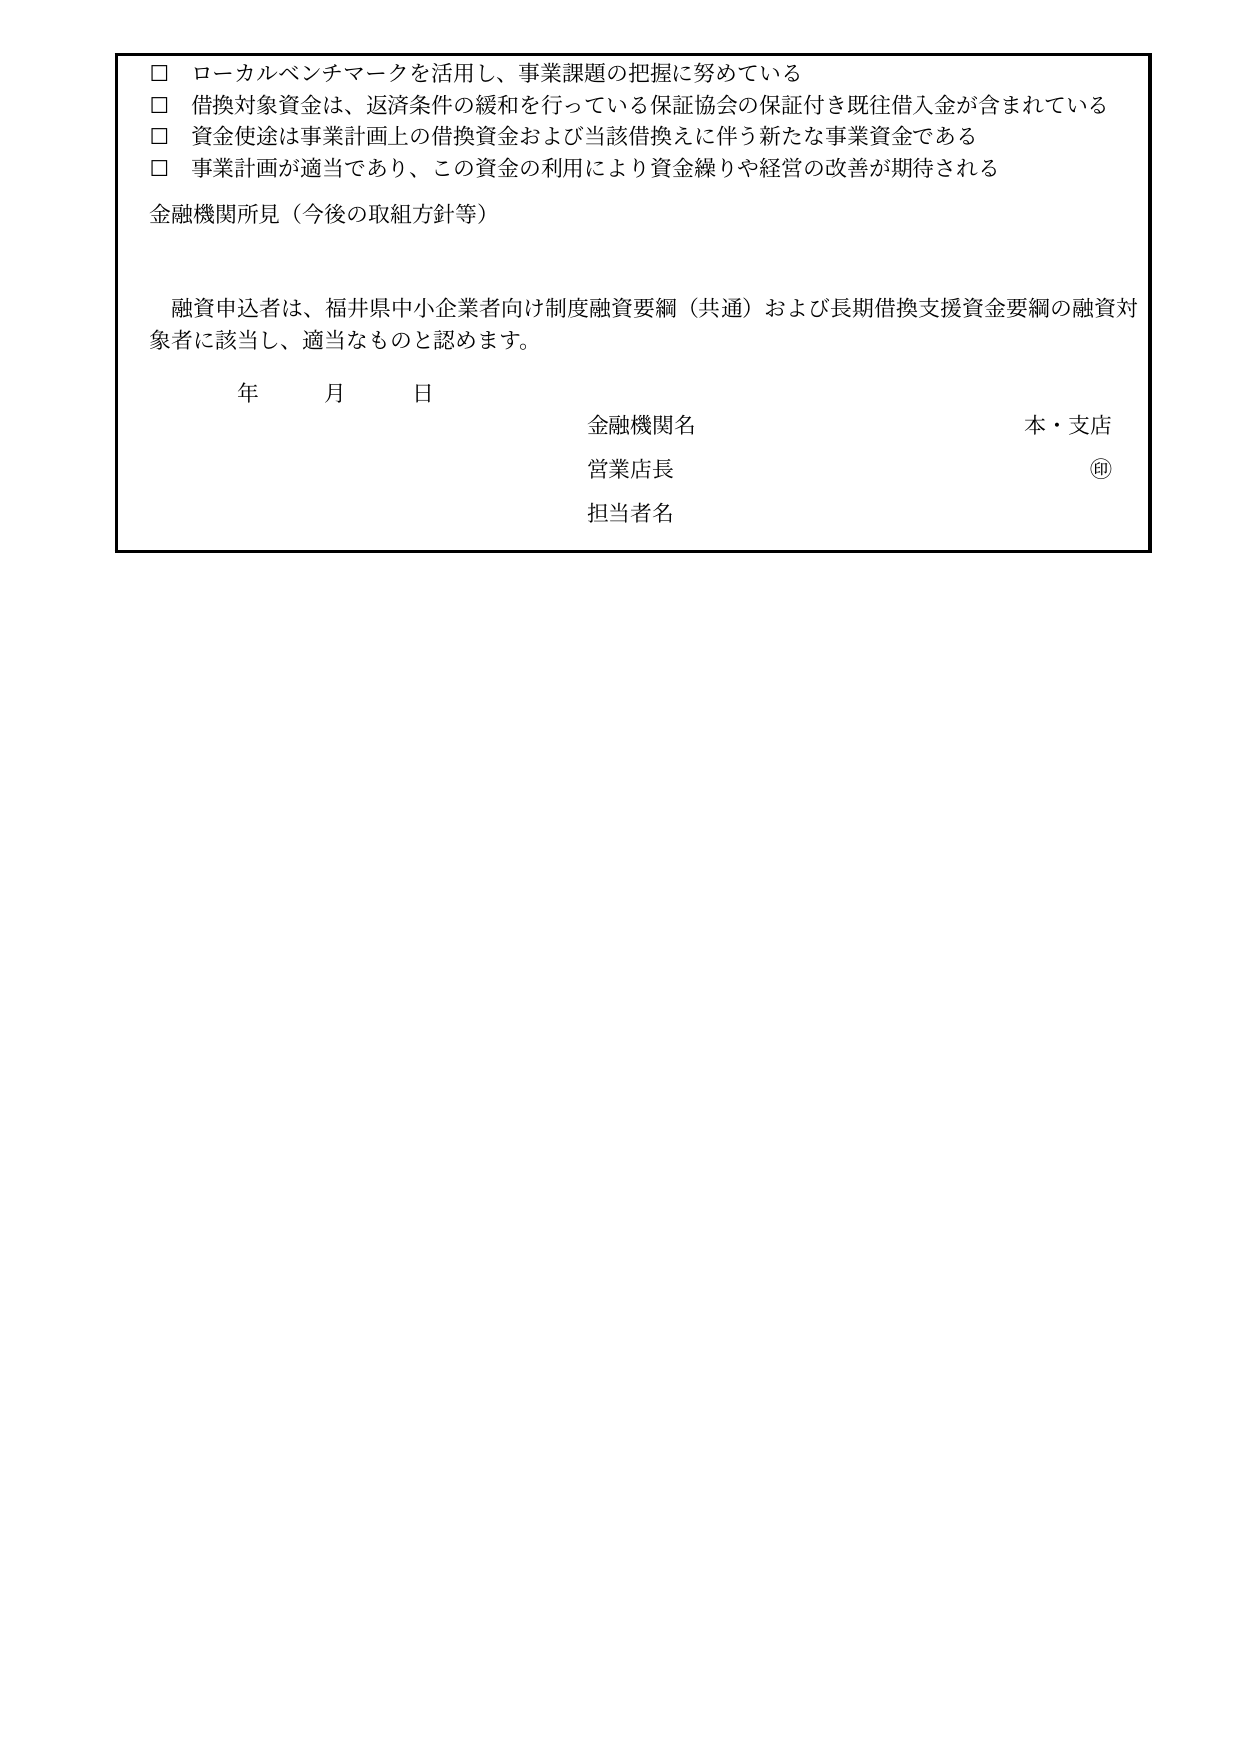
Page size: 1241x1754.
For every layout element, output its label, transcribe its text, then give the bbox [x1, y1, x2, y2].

table_cell ☐ ローカルベンチマークを活用し、事業課題の把握に努めている ☐ 借換対象資金は、返済条件の緩和を行っている保証協会の保証付き既往借入金が含まれている ☐ 資金使途は事業計画上の借換資金および当該借換えに伴う新たな事業資金である ☐ 事業計画が適当であり、この資金の利用により資金繰りや経営の改善が期待される 金融機関所見（今後の取組方針等） 融資申込者は、福井県中小企業者向け制度融資要綱（共通）および長期借換支援資金要綱の融資対象者に該当し、適当なものと認めます。 年 月 日 金融機関名 本・支店 営業店長 ㊞ 担当者名 [118, 56, 1148, 550]
